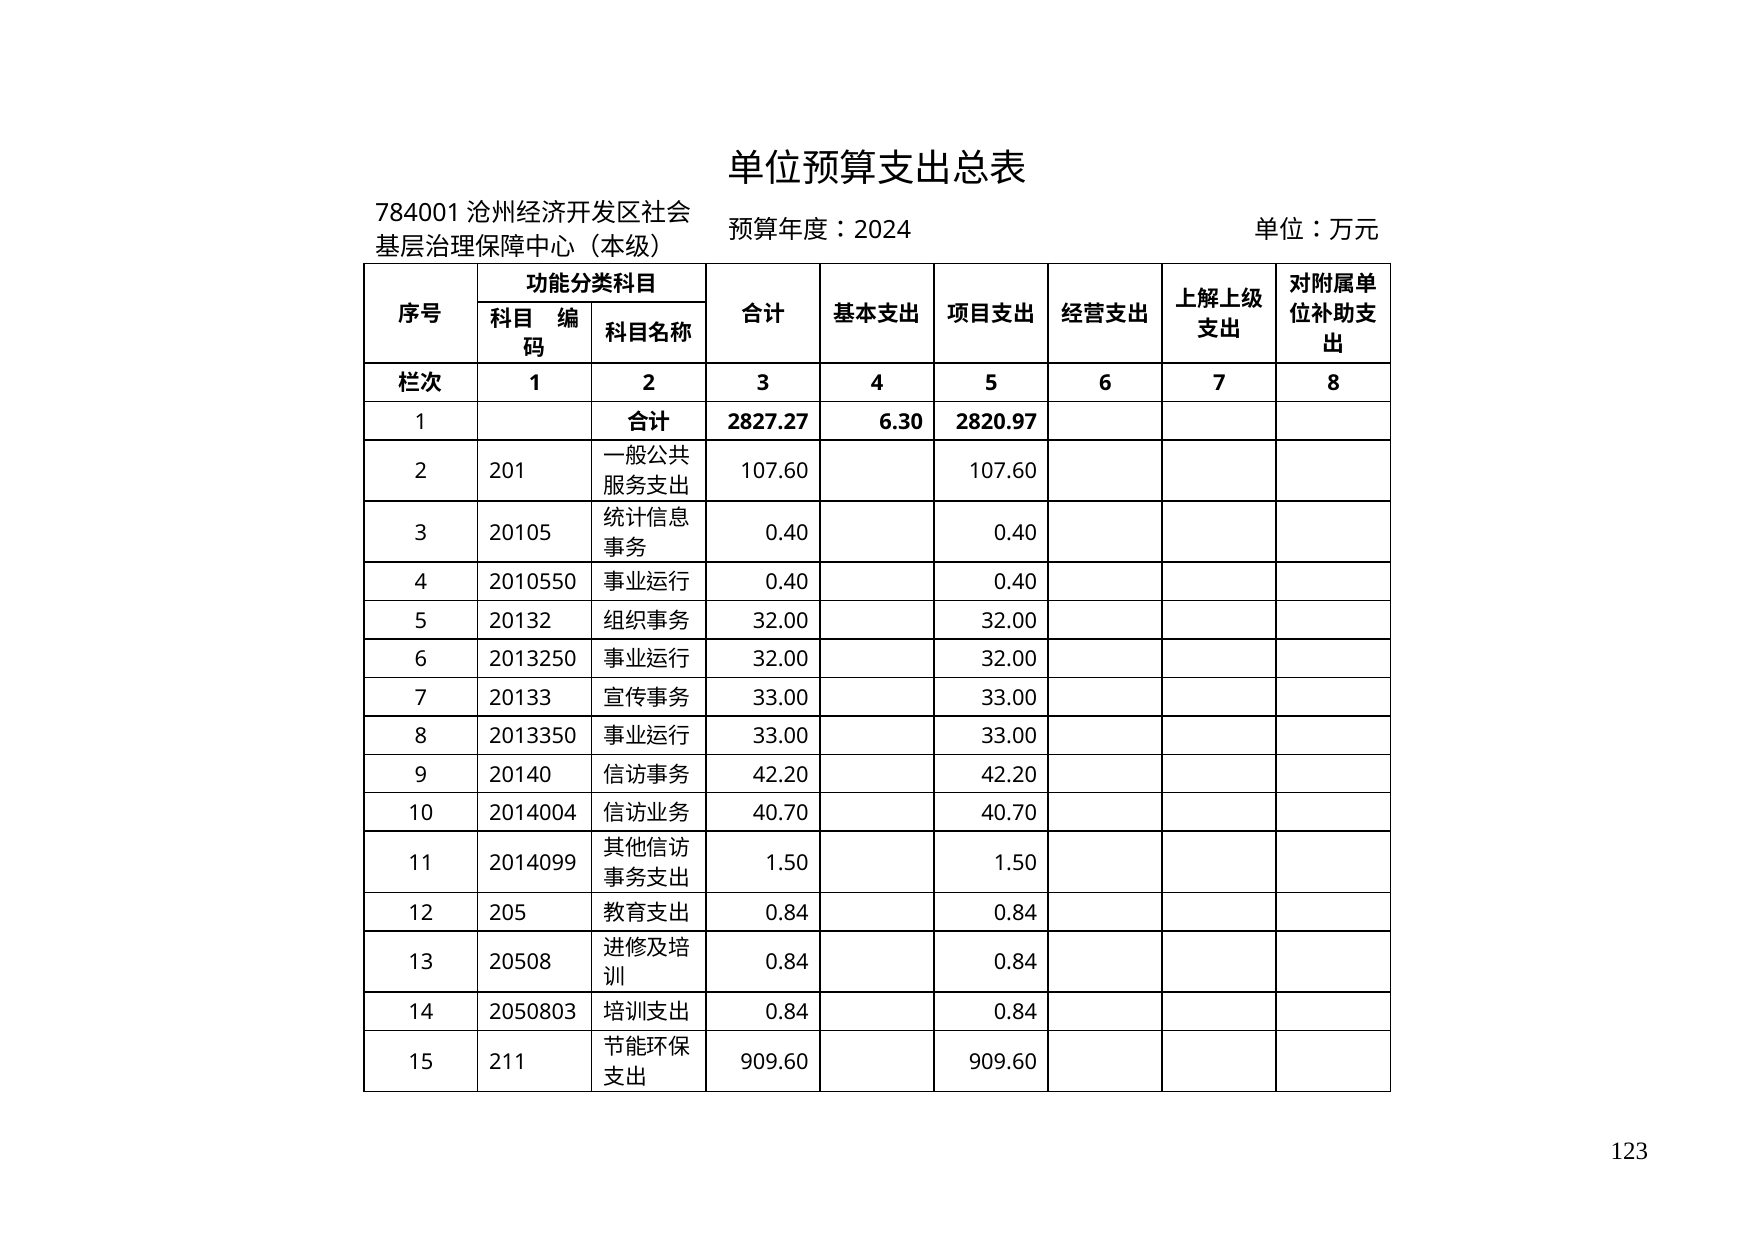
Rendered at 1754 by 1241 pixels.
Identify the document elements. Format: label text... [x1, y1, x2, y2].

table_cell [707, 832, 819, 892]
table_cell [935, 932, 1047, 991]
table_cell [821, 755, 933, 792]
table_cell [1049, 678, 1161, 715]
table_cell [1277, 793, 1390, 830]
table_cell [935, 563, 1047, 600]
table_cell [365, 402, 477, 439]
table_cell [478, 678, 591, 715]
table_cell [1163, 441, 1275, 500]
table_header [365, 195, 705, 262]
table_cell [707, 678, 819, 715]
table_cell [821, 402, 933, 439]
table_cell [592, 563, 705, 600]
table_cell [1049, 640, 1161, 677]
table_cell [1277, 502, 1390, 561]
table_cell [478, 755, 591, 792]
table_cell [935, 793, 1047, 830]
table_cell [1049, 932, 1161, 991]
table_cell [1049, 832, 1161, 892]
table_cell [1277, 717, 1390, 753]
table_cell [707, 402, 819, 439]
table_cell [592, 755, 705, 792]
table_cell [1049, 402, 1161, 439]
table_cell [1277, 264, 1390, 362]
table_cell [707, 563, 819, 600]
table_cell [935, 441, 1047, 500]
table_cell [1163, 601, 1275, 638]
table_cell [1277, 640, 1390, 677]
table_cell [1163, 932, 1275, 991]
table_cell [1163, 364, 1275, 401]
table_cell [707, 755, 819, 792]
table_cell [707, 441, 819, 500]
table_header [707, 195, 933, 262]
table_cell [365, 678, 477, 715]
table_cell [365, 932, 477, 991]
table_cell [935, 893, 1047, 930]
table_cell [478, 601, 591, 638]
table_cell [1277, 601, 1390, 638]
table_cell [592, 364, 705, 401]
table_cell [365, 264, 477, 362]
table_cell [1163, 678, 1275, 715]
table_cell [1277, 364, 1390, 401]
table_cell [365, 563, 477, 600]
text 单位预算支出总表 [106, 142, 1648, 193]
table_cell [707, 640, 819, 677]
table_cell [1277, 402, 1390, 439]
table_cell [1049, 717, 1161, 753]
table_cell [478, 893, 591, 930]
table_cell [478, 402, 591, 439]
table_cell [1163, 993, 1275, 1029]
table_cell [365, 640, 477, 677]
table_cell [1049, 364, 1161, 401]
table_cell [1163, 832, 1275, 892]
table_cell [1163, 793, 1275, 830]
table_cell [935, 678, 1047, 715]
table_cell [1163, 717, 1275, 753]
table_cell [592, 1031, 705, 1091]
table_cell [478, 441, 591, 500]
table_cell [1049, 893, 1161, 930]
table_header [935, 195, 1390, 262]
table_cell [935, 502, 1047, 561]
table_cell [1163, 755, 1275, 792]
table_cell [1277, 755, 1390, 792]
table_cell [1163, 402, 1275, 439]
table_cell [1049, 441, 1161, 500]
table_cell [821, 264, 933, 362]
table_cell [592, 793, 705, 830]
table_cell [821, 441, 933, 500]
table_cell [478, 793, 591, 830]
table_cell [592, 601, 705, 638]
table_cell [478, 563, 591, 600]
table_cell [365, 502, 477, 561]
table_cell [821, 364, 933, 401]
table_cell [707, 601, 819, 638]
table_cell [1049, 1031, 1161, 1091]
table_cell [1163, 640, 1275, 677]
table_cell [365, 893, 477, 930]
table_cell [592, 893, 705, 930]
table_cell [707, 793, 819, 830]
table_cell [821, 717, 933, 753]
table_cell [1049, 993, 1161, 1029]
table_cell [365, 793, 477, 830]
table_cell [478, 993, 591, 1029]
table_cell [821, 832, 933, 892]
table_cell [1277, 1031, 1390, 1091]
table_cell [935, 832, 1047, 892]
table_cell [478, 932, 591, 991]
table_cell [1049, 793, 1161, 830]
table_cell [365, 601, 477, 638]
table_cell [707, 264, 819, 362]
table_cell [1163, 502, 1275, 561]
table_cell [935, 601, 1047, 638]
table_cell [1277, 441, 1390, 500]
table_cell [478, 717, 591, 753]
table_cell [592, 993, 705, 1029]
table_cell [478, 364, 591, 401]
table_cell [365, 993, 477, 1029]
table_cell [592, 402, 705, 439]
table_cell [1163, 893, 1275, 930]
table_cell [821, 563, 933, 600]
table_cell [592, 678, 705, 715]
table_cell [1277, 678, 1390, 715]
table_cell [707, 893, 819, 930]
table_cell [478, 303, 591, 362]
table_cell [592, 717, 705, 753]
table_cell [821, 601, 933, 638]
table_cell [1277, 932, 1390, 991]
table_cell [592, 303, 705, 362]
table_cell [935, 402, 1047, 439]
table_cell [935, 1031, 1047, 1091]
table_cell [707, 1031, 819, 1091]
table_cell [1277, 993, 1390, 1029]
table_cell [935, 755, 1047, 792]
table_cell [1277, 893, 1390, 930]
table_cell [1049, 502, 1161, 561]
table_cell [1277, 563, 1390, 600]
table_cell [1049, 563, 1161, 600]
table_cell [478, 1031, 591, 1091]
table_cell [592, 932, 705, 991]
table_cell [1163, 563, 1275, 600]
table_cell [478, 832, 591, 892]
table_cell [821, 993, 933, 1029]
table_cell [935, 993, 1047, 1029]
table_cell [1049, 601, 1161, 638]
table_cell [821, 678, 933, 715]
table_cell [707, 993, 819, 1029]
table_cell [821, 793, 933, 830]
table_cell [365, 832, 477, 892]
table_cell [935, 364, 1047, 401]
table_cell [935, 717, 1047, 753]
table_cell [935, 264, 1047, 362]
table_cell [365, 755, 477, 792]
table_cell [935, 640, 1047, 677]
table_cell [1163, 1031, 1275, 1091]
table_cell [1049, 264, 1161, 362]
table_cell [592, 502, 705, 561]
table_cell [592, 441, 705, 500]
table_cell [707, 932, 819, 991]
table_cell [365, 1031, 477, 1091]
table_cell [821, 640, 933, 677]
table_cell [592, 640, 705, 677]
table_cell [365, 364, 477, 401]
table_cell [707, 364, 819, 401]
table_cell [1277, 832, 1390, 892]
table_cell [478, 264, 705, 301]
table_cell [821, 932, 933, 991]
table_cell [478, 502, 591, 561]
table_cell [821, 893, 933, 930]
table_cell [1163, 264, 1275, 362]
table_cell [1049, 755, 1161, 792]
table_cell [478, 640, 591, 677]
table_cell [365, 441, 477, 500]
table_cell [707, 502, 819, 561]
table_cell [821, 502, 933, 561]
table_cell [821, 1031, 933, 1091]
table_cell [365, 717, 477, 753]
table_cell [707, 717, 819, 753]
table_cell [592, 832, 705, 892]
